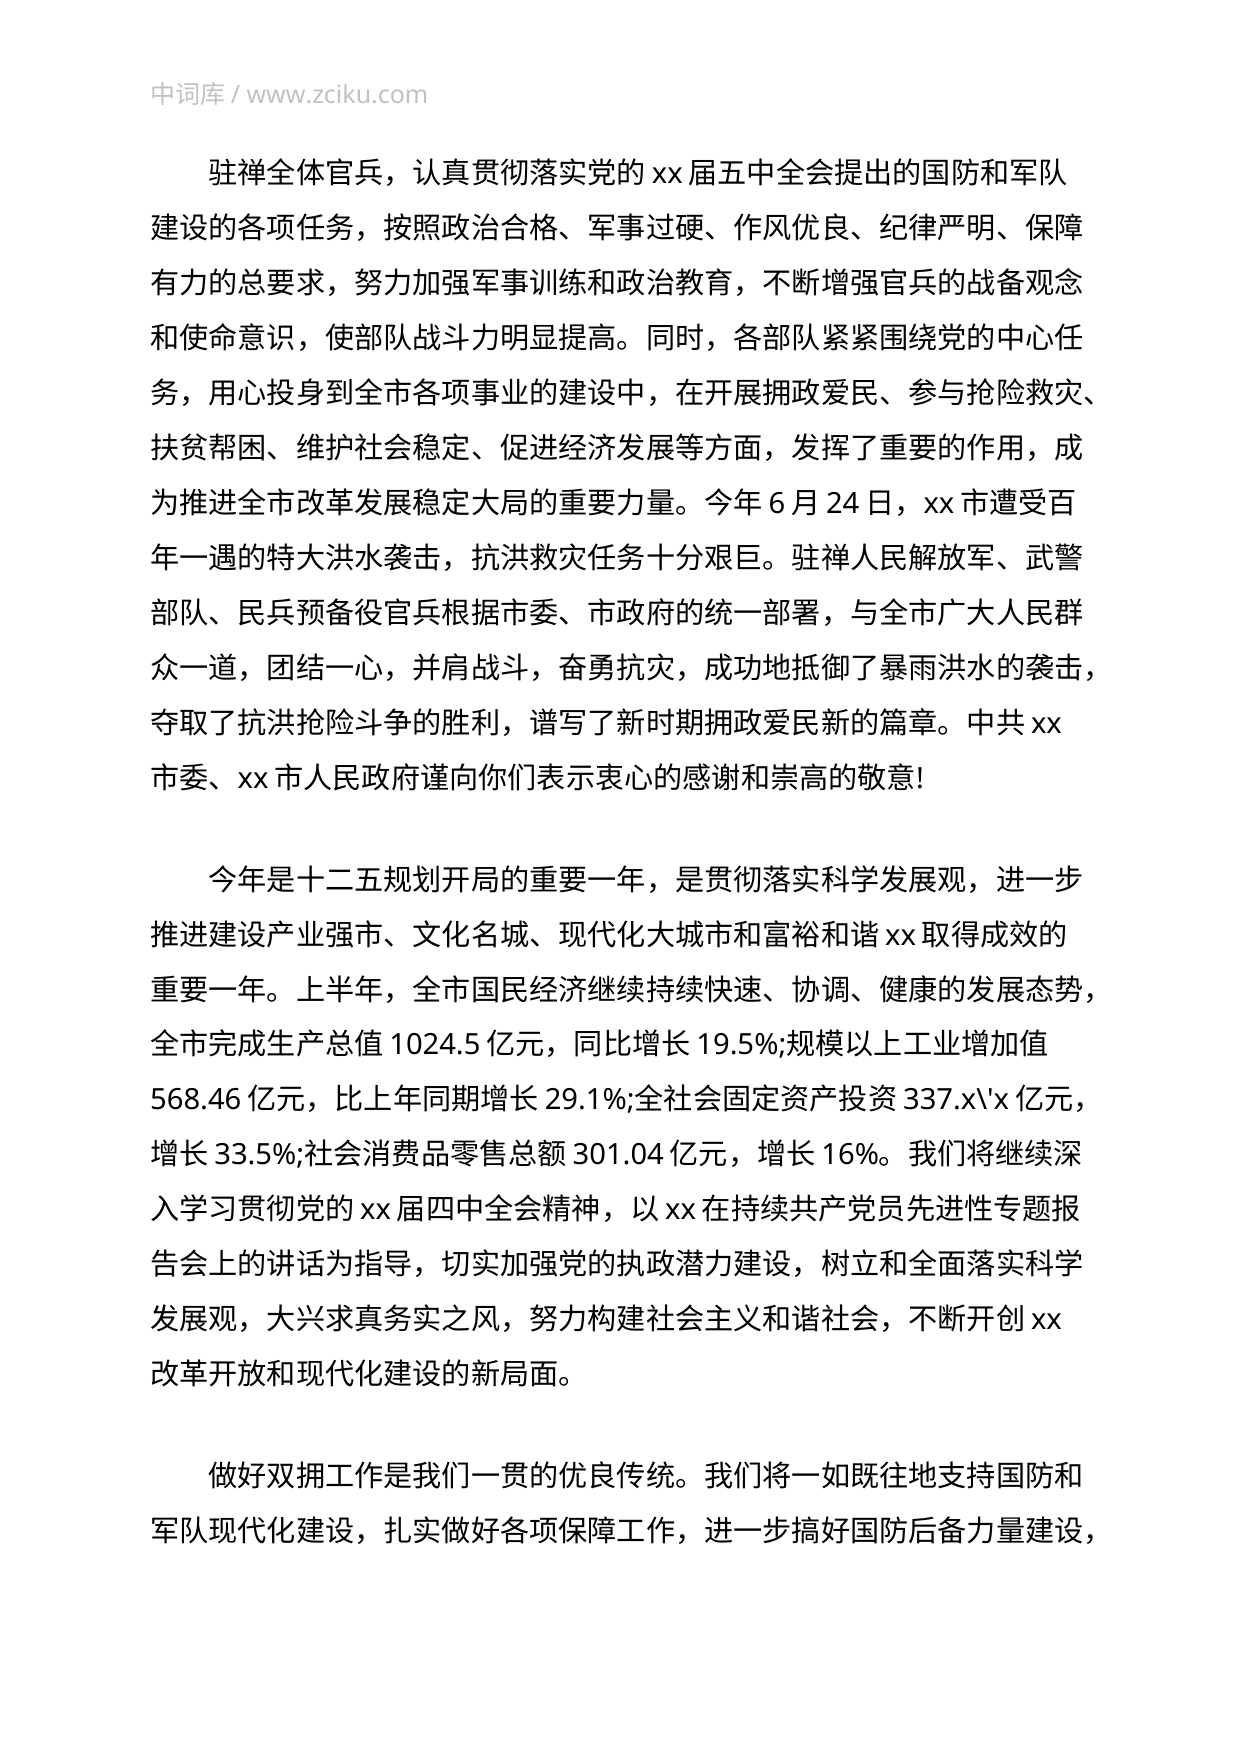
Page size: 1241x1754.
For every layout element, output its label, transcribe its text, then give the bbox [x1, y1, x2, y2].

text 驻禅全体官兵，认真贯彻落实党的xx届五中全会提出的国防和军队建设的各项任务，按照政治合格、军事过硬、作风优良、纪律严明、保障有力的总要求，努力加强军事训练和政治教育，不断增强官兵的战备观念和使命意识，使部队战斗力明显提高。同时，各部队紧紧围绕党的中心任务，用心投身到全市各项事业的建设中，在开展拥政爱民、参与抢险救灾、扶贫帮困、维护社会稳定、促进经济发展等方面，发挥了重要的作用，成为推进全市改革发展稳定大局的重要力量。今年6月24日，xx市遭受百年一遇的特大洪水袭击，抗洪救灾任务十分艰巨。驻禅人民解放军、武警部队、民兵预备役官兵根据市委、市政府的统一部署，与全市广大人民群众一道，团结一心，并肩战斗，奋勇抗灾，成功地抵御了暴雨洪水的袭击，夺取了抗洪抢险斗争的胜利，谱写了新时期拥政爱民新的篇章。中共xx市委、xx市人民政府谨向你们表示衷心的感谢和崇高的敬意! [150, 150, 1090, 797]
text 今年是十二五规划开局的重要一年，是贯彻落实科学发展观，进一步推进建设产业强市、文化名城、现代化大城市和富裕和谐xx取得成效的重要一年。上半年，全市国民经济继续持续快速、协调、健康的发展态势，全市完成生产总值1024.5亿元，同比增长19.5%;规模以上工业增加值568.46亿元，比上年同期增长29.1%;全社会固定资产投资337.x\'x亿元，增长33.5%;社会消费品零售总额301.04亿元，增长16%。我们将继续深入学习贯彻党的xx届四中全会精神，以xx在持续共产党员先进性专题报告会上的讲话为指导，切实加强党的执政潜力建设，树立和全面落实科学发展观，大兴求真务实之风，努力构建社会主义和谐社会，不断开创xx改革开放和现代化建设的新局面。 [150, 856, 1090, 1393]
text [150, 1453, 1090, 1550]
